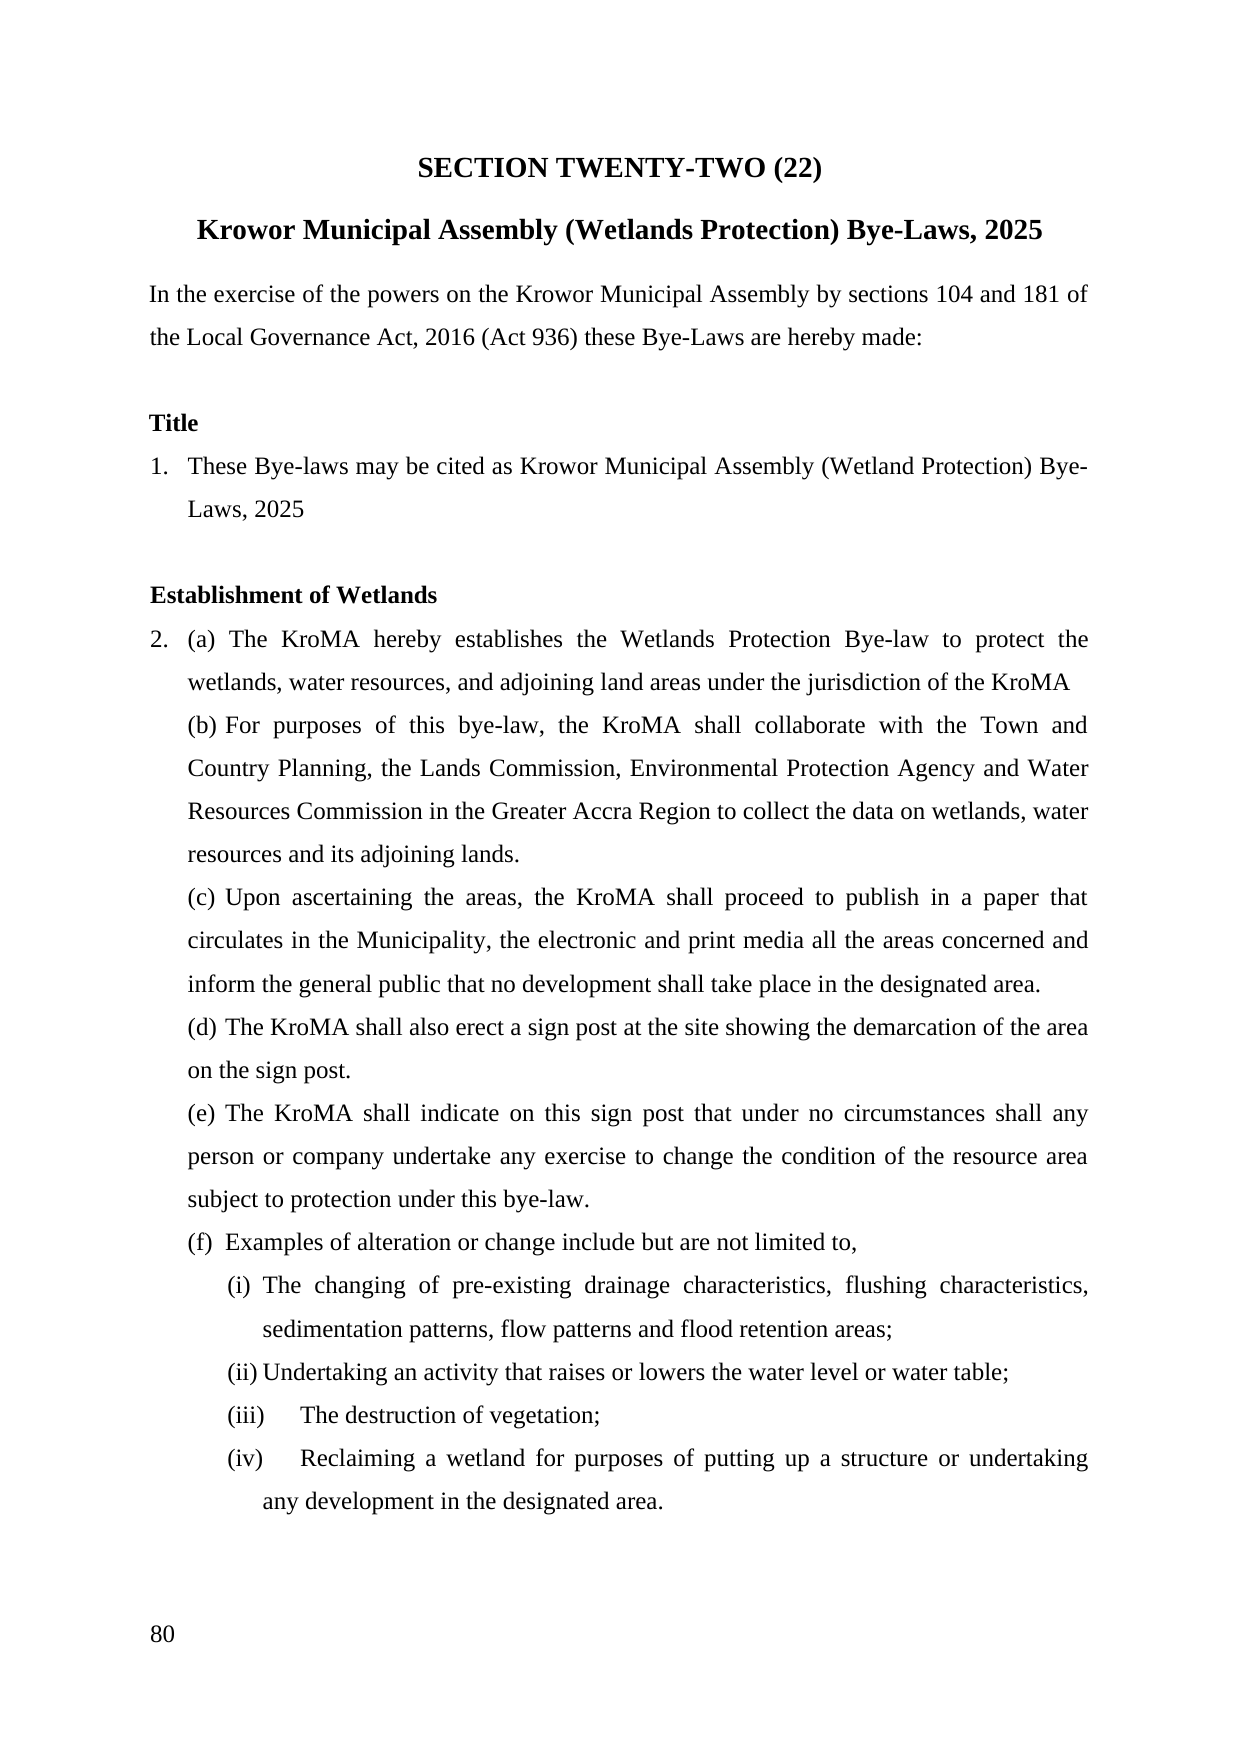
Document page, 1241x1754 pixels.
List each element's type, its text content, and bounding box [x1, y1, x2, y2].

list For purposes of this bye-law, the KroMA shall collaborate with the Town and Country Planning, the Lands Commission, Environmental Protection Agency and Water Resources Commission in the Greater Accra Region to collect the data on wetlands, water resources and its adjoining lands. [187, 710, 1089, 868]
text Title [148, 408, 1090, 437]
subtitle SECTION TWENTY-TWO (22) [159, 150, 1081, 183]
list Examples of alteration or change include but are not limited to, [187, 1227, 1089, 1256]
list Undertaking an activity that raises or lowers the water level or water table; [227, 1357, 1089, 1386]
text In the exercise of the powers on the Krowor Municipal Assembly by sections 104 and 181 of the Local Governance Act, 2016 (Act 936) these Bye-Laws are hereby made: [148, 279, 1089, 351]
list The changing of pre-existing drainage characteristics, flushing characteristics, sedimentation patterns, flow patterns and flood retention areas; [227, 1271, 1089, 1342]
list Upon ascertaining the areas, the KroMA shall proceed to publish in a paper that circulates in the Municipality, the electronic and print media all the areas concerned and inform the general public that no development shall take place in the designated area. [187, 882, 1089, 997]
list Reclaiming a wetland for purposes of putting up a structure or undertaking any development in the designated area. [227, 1443, 1089, 1515]
list The KroMA shall indicate on this sign post that under no circumstances shall any person or company undertake any exercise to change the condition of the resource area subject to protection under this bye-law. [187, 1098, 1089, 1213]
list The KroMA shall also erect a sign post at the site showing the demarcation of the area on the sign post. [187, 1012, 1089, 1084]
list The destruction of vegetation; [227, 1400, 1089, 1429]
list These Bye-laws may be cited as Krowor Municipal Assembly (Wetland Protection) Bye-Laws, 2025 [150, 451, 1089, 523]
text Establishment of Wetlands [150, 581, 1089, 609]
list (a) The KroMA hereby establishes the Wetlands Protection Bye-law to protect the wetlands, water resources, and adjoining land areas under the jurisdiction of the KroMA [150, 624, 1089, 696]
subtitle Krowor Municipal Assembly (Wetlands Protection) Bye-Laws, 2025 [159, 212, 1081, 246]
